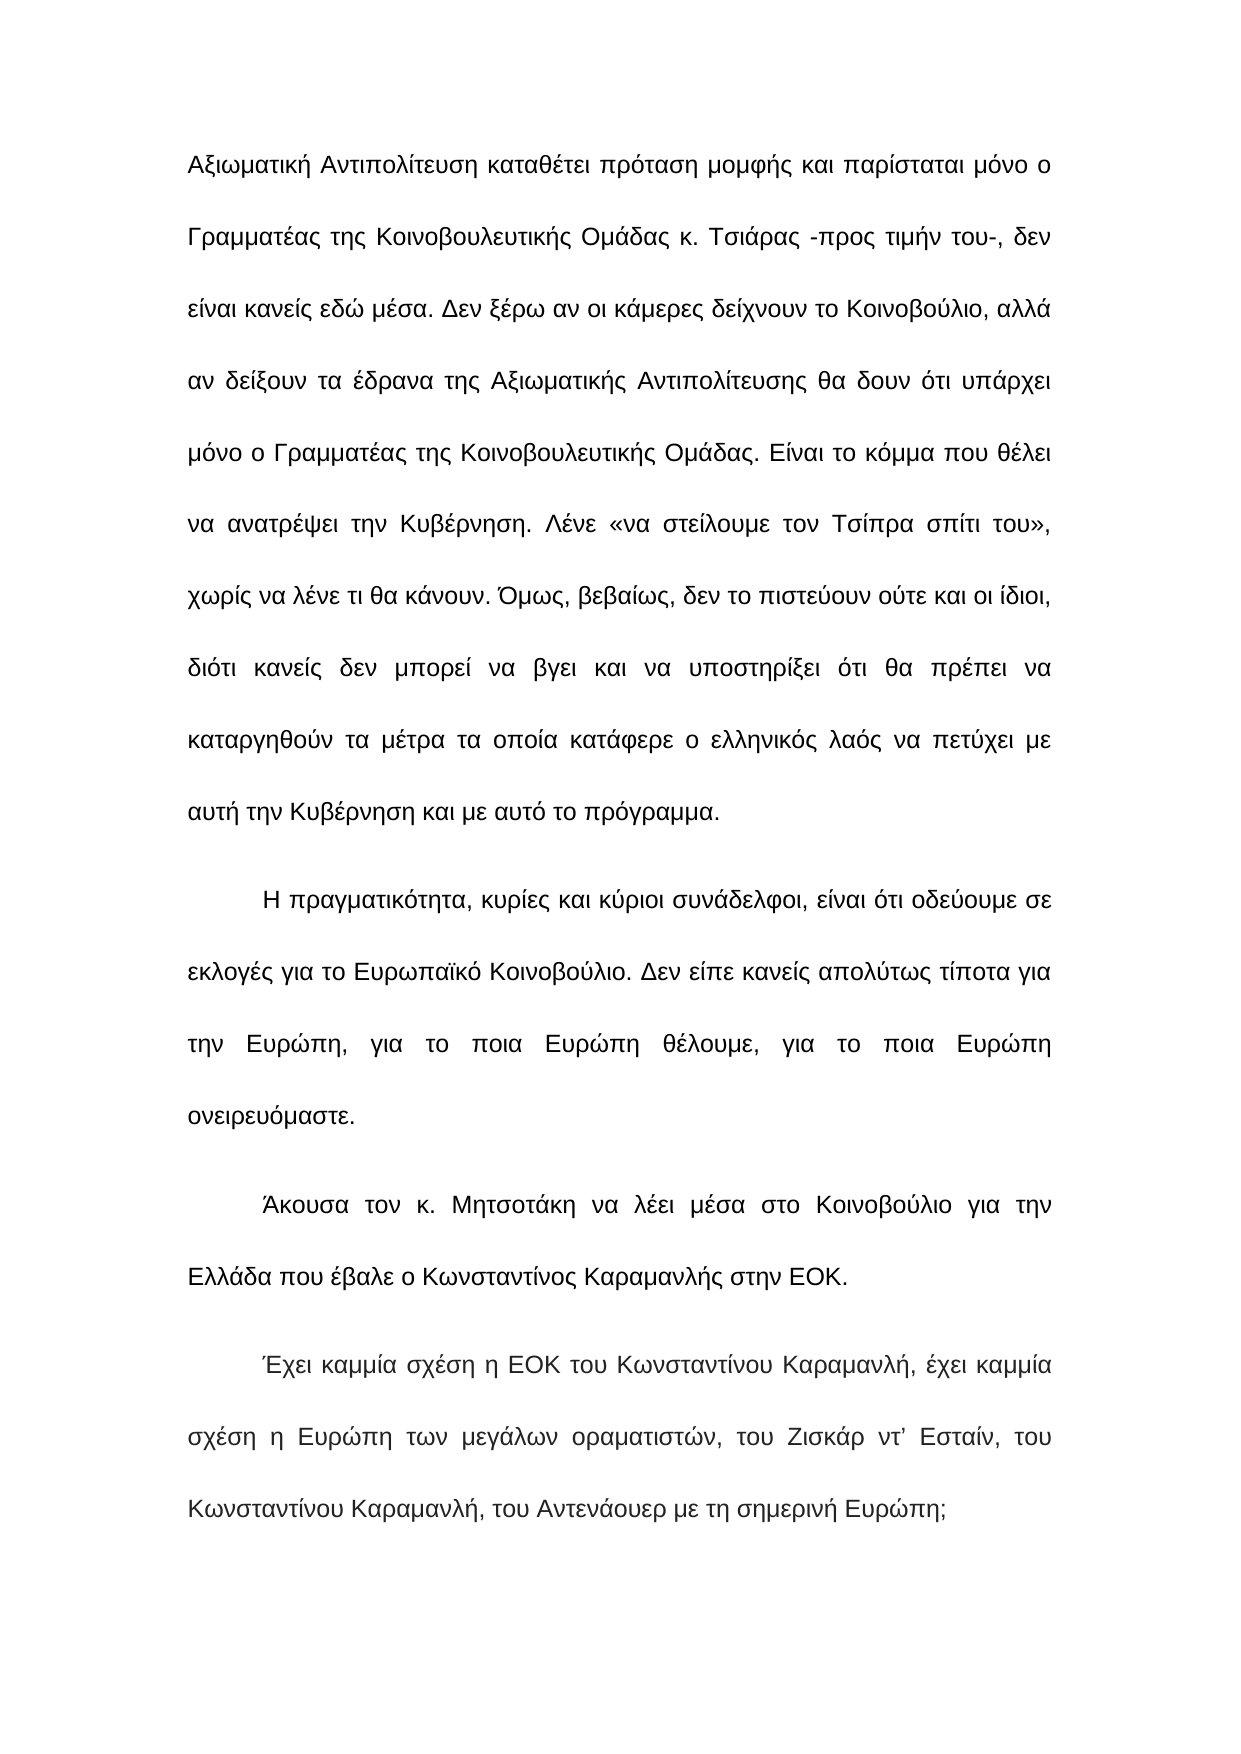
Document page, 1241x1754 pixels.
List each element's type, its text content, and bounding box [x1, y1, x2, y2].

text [187, 150, 1053, 826]
text Άκουσα τον κ. Μητσοτάκη να λέει μέσα στο Κοινοβούλιο για την Ελλάδα που έβαλε ο Κωνσταντίνος Καραμανλής στην ΕΟΚ. [187, 1189, 1053, 1290]
text Έχει καμμία σχέση η ΕΟΚ του Κωνσταντίνου Καραμανλή, έχει καμμία σχέση η Ευρώπη των μεγάλων οραματιστών, του Ζισκάρ ντ’ Εσταίν, του Κωνσταντίνου Καραμανλή, του Αντενάουερ με τη σημερινή Ευρώπη; [187, 1350, 1053, 1522]
text Η πραγματικότητα, κυρίες και κύριοι συνάδελφοι, είναι ότι οδεύουμε σε εκλογές για το Ευρωπαϊκό Κοινοβούλιο. Δεν είπε κανείς απολύτως τίποτα για την Ευρώπη, για το ποια Ευρώπη θέλουμε, για το ποια Ευρώπη ονειρευόμαστε. [187, 885, 1053, 1130]
